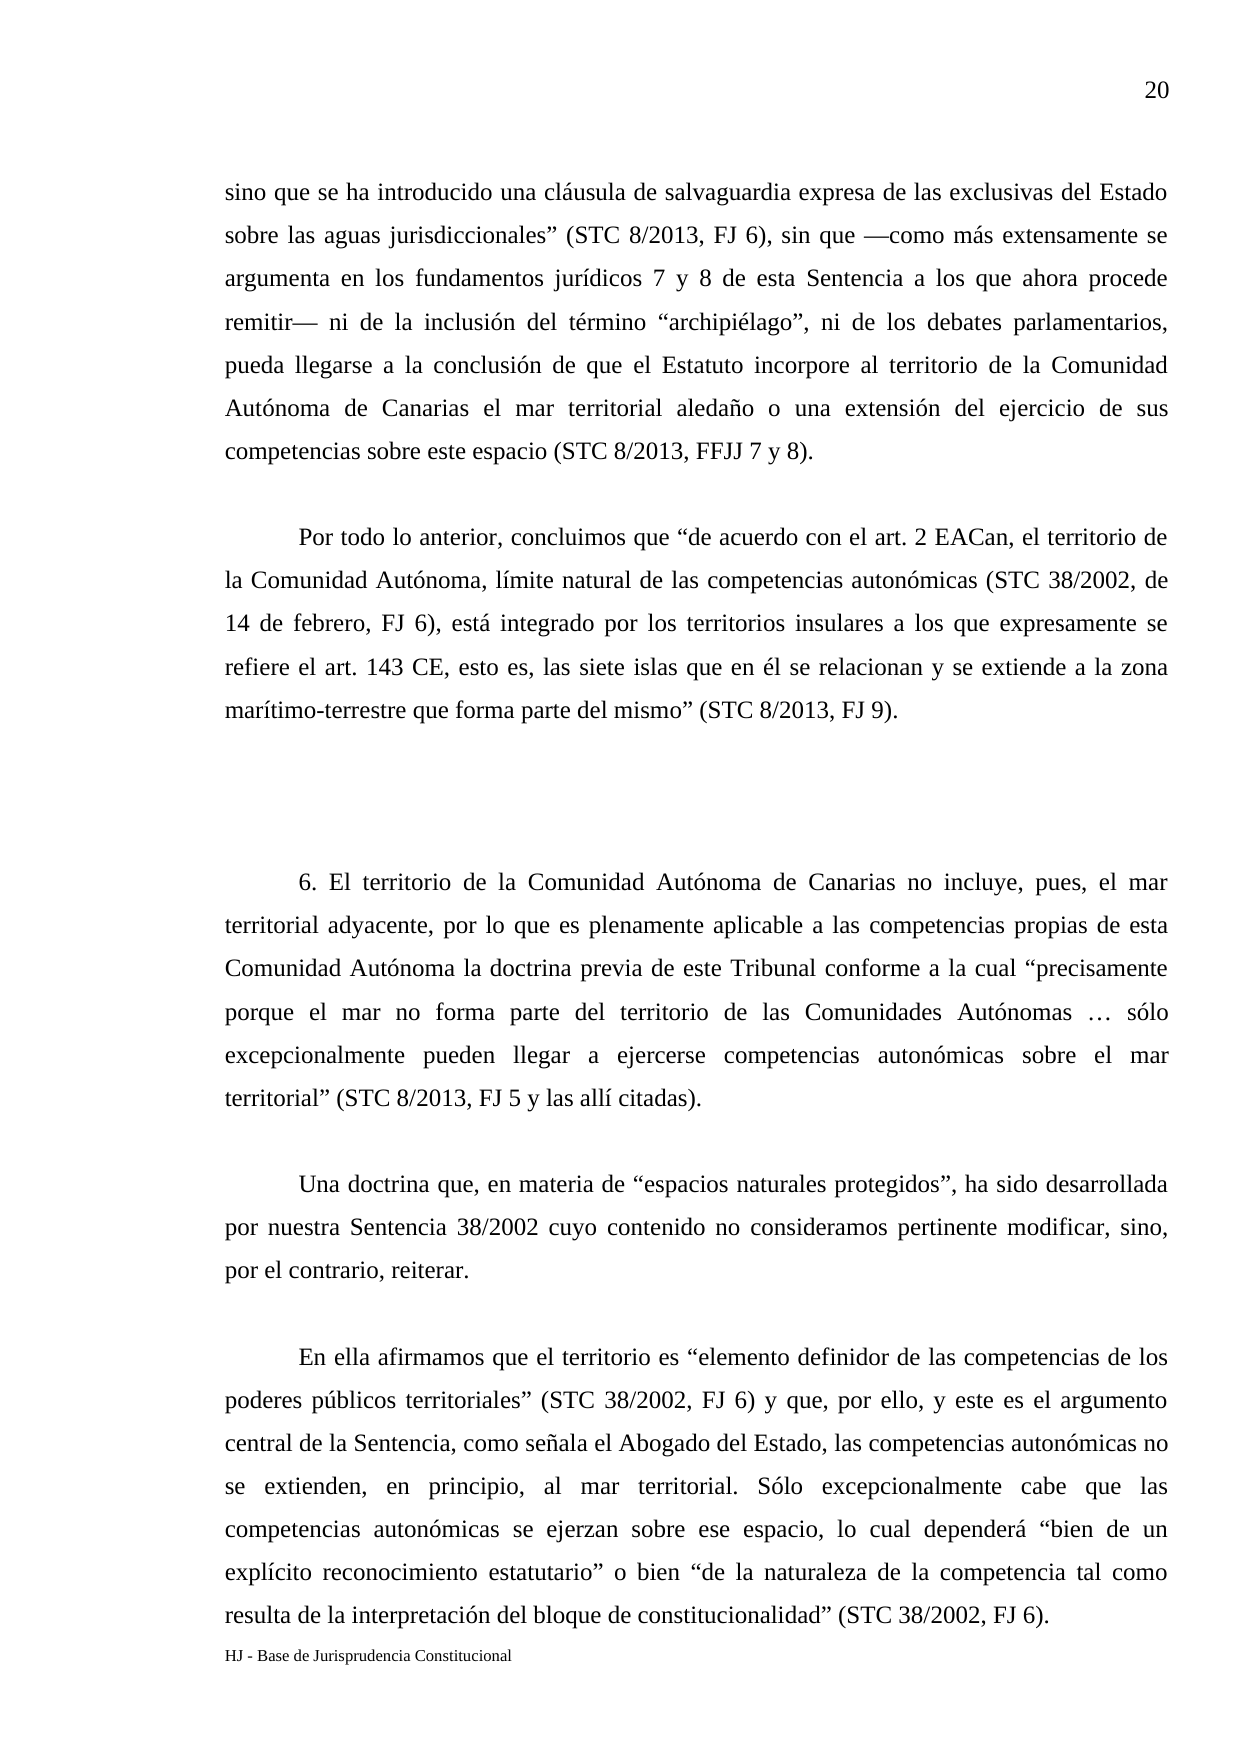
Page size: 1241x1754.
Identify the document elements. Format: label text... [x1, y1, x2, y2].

text En ella afirmamos que el territorio es “elemento definidor de las competencias de los poderes públicos territoriales” (STC 38/2002, FJ 6) y que, por ello, y este es el argumento central de la Sentencia, como señala el Abogado del Estado, las competencias autonómicas no se extienden, en principio, al mar territorial. Sólo excepcionalmente cabe que las competencias autonómicas se ejerzan sobre ese espacio, lo cual dependerá “bien de un explícito reconocimiento estatutario” o bien “de la naturaleza de la competencia tal como resulta de la interpretación del bloque de constitucionalidad” (STC 38/2002, FJ 6). [224, 1342, 1169, 1629]
text Una doctrina que, en materia de “espacios naturales protegidos”, ha sido desarrollada por nuestra Sentencia 38/2002 cuyo contenido no consideramos pertinente modificar, sino, por el contrario, reiterar. [224, 1169, 1169, 1284]
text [224, 177, 1169, 465]
text Por todo lo anterior, concluimos que “de acuerdo con el art. 2 EACan, el territorio de la Comunidad Autónoma, límite natural de las competencias autonómicas (STC 38/2002, de 14 de febrero, FJ 6), está integrado por los territorios insulares a los que expresamente se refiere el art. 143 CE, esto es, las siete islas que en él se relacionan y se extiende a la zona marítimo-terrestre que forma parte del mismo” (STC 8/2013, FJ 9). [224, 522, 1169, 723]
text 6. El territorio de la Comunidad Autónoma de Canarias no incluye, pues, el mar territorial adyacente, por lo que es plenamente aplicable a las competencias propias de esta Comunidad Autónoma la doctrina previa de este Tribunal conforme a la cual “precisamente porque el mar no forma parte del territorio de las Comunidades Autónomas … sólo excepcionalmente pueden llegar a ejercerse competencias autonómicas sobre el mar territorial” (STC 8/2013, FJ 5 y las allí citadas). [224, 867, 1169, 1112]
